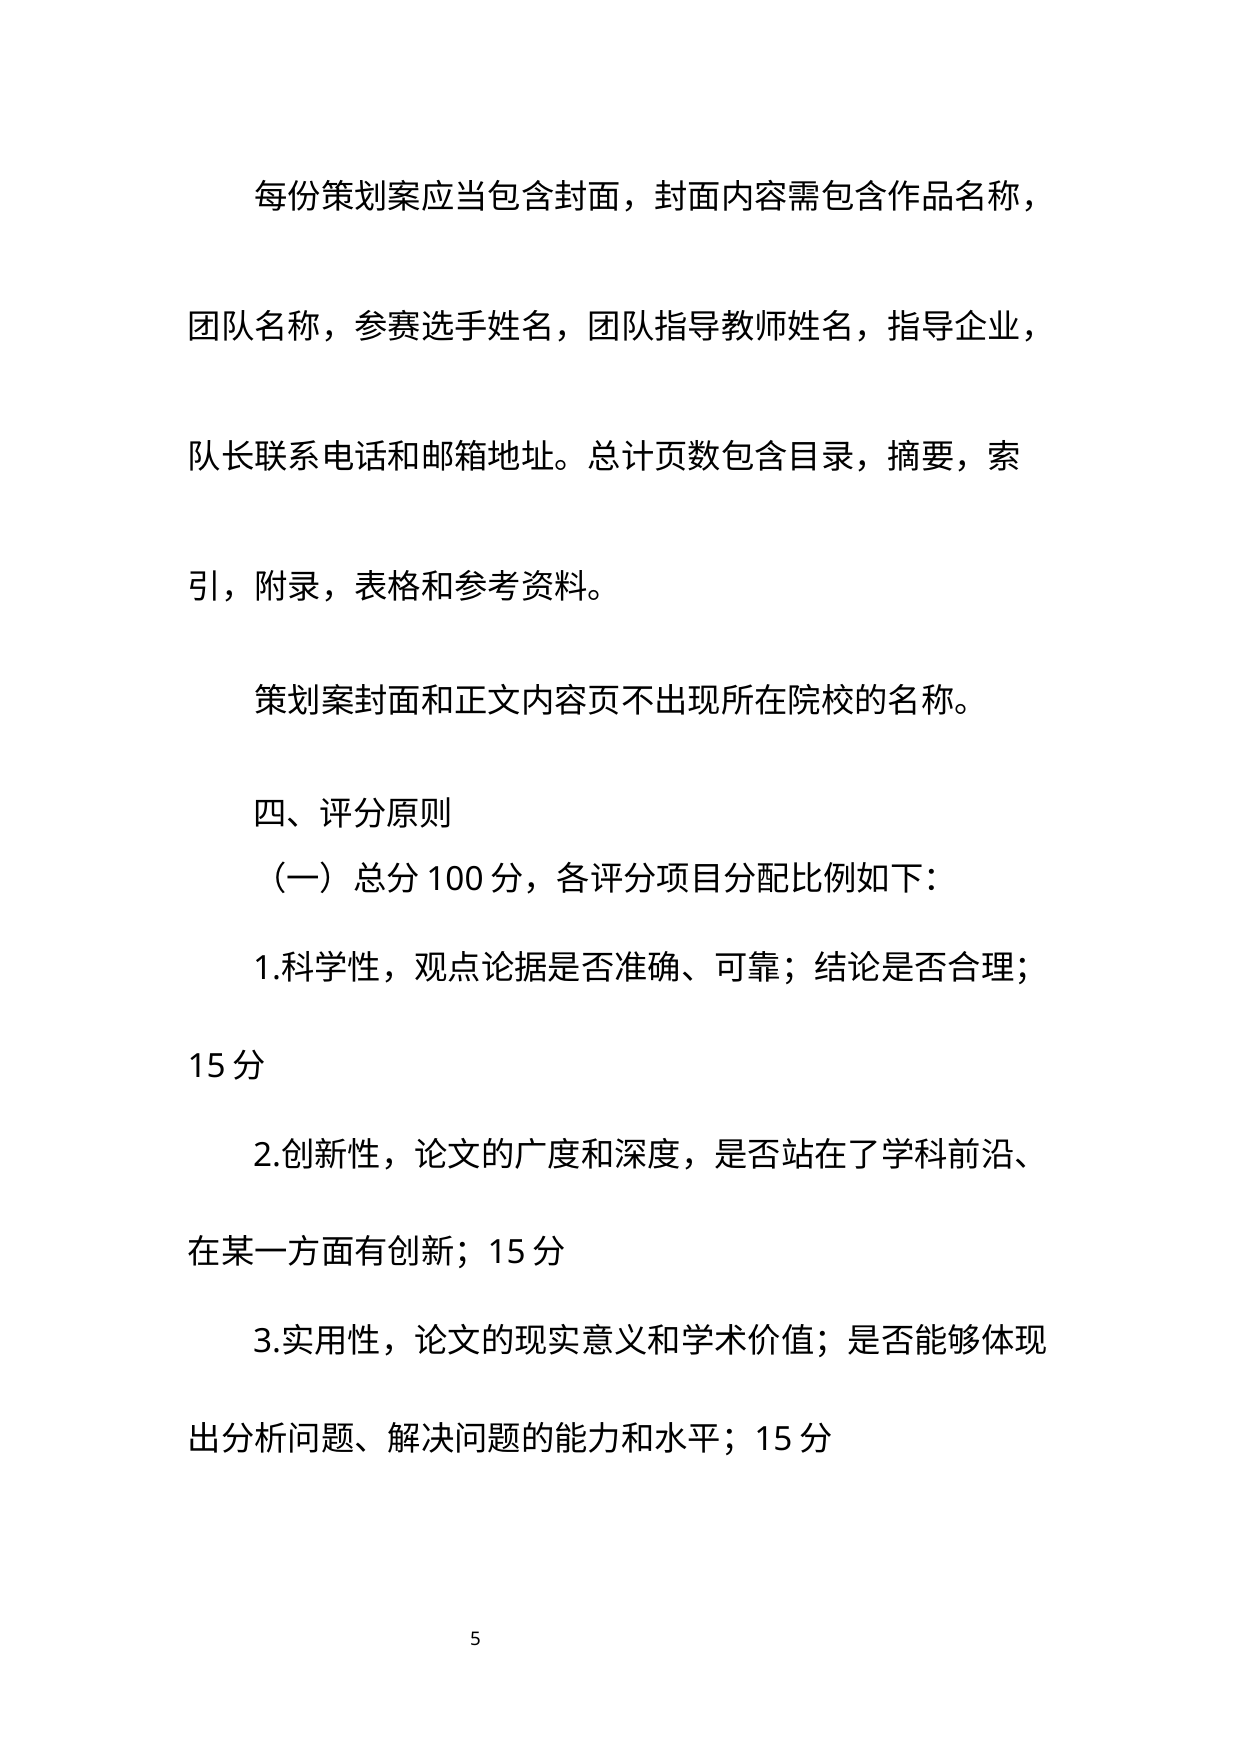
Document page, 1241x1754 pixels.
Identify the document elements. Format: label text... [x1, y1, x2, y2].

text 策划案封面和正文内容页不出现所在院校的名称。 [187, 665, 1053, 730]
text 2.创新性，论文的广度和深度，是否站在了学科前沿、在某一方面有创新；15分 [187, 1119, 1053, 1282]
text 每份策划案应当包含封面，封面内容需包含作品名称，团队名称，参赛选手姓名，团队指导教师姓名，指导企业，队长联系电话和邮箱地址。总计页数包含目录，摘要，索引，附录，表格和参考资料。 [187, 162, 1053, 617]
text 3.实用性，论文的现实意义和学术价值；是否能够体现出分析问题、解决问题的能力和水平；15分 [187, 1306, 1053, 1468]
text 四、评分原则 [187, 778, 1053, 843]
text （一）总分100分，各评分项目分配比例如下： [187, 843, 1053, 908]
text 1.科学性，观点论据是否准确、可靠；结论是否合理；15分 [187, 933, 1053, 1095]
